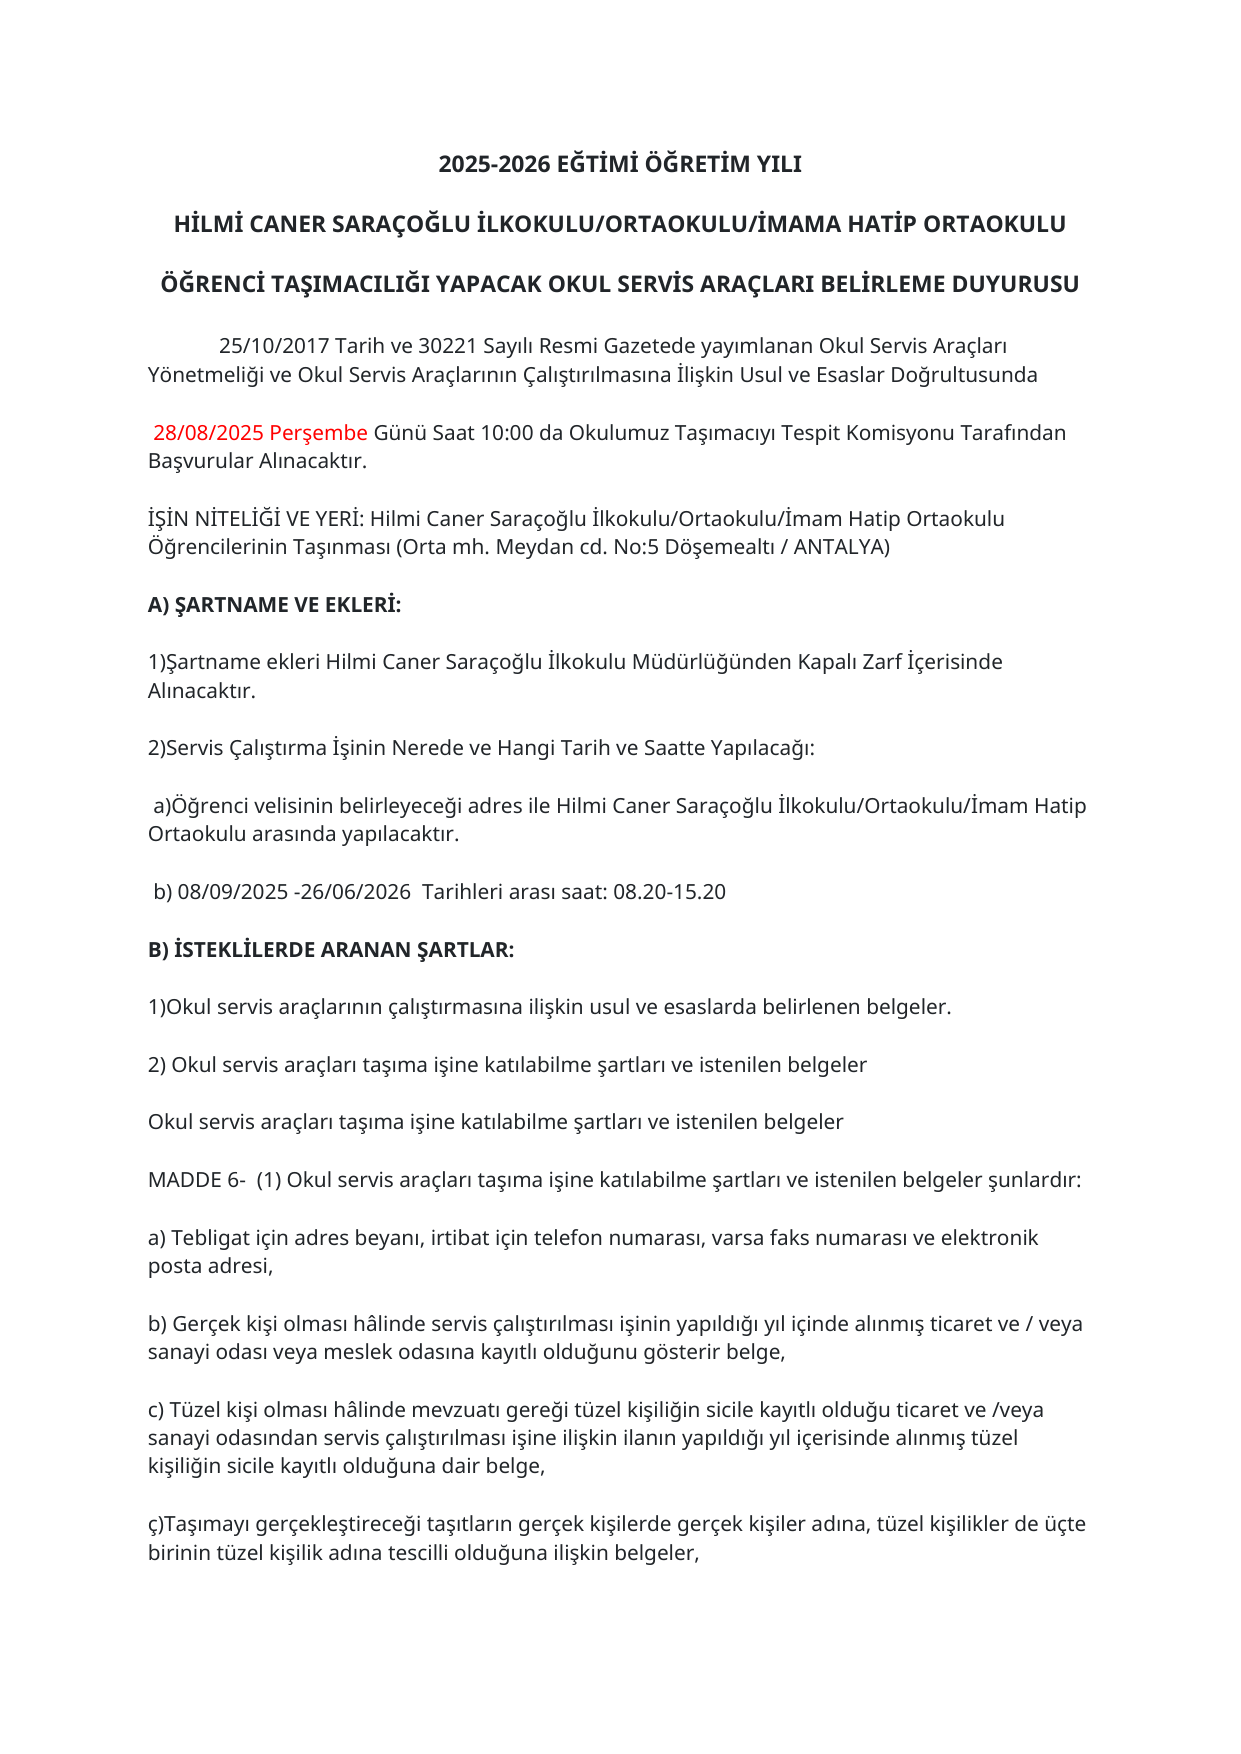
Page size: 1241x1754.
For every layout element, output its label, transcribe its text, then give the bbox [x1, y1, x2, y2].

text a) Tebligat için adres beyanı, irtibat için telefon numarası, varsa faks numarası ve elektronik posta adresi, [148, 1223, 1093, 1279]
text b) Gerçek kişi olması hâlinde servis çalıştırılması işinin yapıldığı yıl içinde alınmış ticaret ve / veya sanayi odası veya meslek odasına kayıtlı olduğunu gösterir belge, [148, 1309, 1093, 1366]
text 1)Okul servis araçlarının çalıştırmasına ilişkin usul ve esaslarda belirlenen belgeler. [148, 992, 1093, 1021]
text HİLMİ CANER SARAÇOĞLU İLKOKULU/ORTAOKULU/İMAMA HATİP ORTAOKULU [148, 208, 1093, 239]
text İŞİN NİTELİĞİ VE YERİ: Hilmi Caner Saraçoğlu İlkokulu/Ortaokulu/İmam Hatip Ortaokulu Öğrencilerinin Taşınması (Orta mh. Meydan cd. No:5 Döşemealtı / ANTALYA) [148, 504, 1093, 561]
text 2) Okul servis araçları taşıma işine katılabilme şartları ve istenilen belgeler [148, 1050, 1093, 1078]
text Okul servis araçları taşıma işine katılabilme şartları ve istenilen belgeler [148, 1107, 1093, 1136]
text 28/08/2025 Perşembe Günü Saat 10:00 da Okulumuz Taşımacıyı Tespit Komisyonu Tarafından Başvurular Alınacaktır. [148, 418, 1093, 474]
text A) ŞARTNAME VE EKLERİ: [148, 590, 1093, 618]
text 2)Servis Çalıştırma İşinin Nerede ve Hangi Tarih ve Saatte Yapılacağı: [148, 733, 1093, 762]
text MADDE 6- (1) Okul servis araçları taşıma işine katılabilme şartları ve istenilen belgeler şunlardır: [148, 1165, 1093, 1193]
text 1)Şartname ekleri Hilmi Caner Saraçoğlu İlkokulu Müdürlüğünden Kapalı Zarf İçerisinde Alınacaktır. [148, 647, 1093, 704]
text b) 08/09/2025 -26/06/2026 Tarihleri arası saat: 08.20-15.20 [148, 877, 1093, 906]
text 25/10/2017 Tarih ve 30221 Sayılı Resmi Gazetede yayımlanan Okul Servis Araçları Yönetmeliği ve Okul Servis Araçlarının Çalıştırılmasına İlişkin Usul ve Esaslar Doğrultusunda [148, 329, 1093, 388]
text B) İSTEKLİLERDE ARANAN ŞARTLAR: [148, 935, 1093, 963]
text ÖĞRENCİ TAŞIMACILIĞI YAPACAK OKUL SERVİS ARAÇLARI BELİRLEME DUYURUSU [148, 268, 1093, 300]
text ç)Taşımayı gerçekleştireceği taşıtların gerçek kişilerde gerçek kişiler adına, tüzel kişilikler de üçte birinin tüzel kişilik adına tescilli olduğuna ilişkin belgeler, [148, 1509, 1093, 1566]
text 2025-2026 EĞTİMİ ÖĞRETİM YILI [148, 148, 1093, 179]
text a)Öğrenci velisinin belirleyeceği adres ile Hilmi Caner Saraçoğlu İlkokulu/Ortaokulu/İmam Hatip Ortaokulu arasında yapılacaktır. [148, 791, 1093, 848]
text c) Tüzel kişi olması hâlinde mevzuatı gereği tüzel kişiliğin sicile kayıtlı olduğu ticaret ve /veya sanayi odasından servis çalıştırılması işine ilişkin ilanın yapıldığı yıl içerisinde alınmış tüzel kişiliğin sicile kayıtlı olduğuna dair belge, [148, 1395, 1093, 1480]
